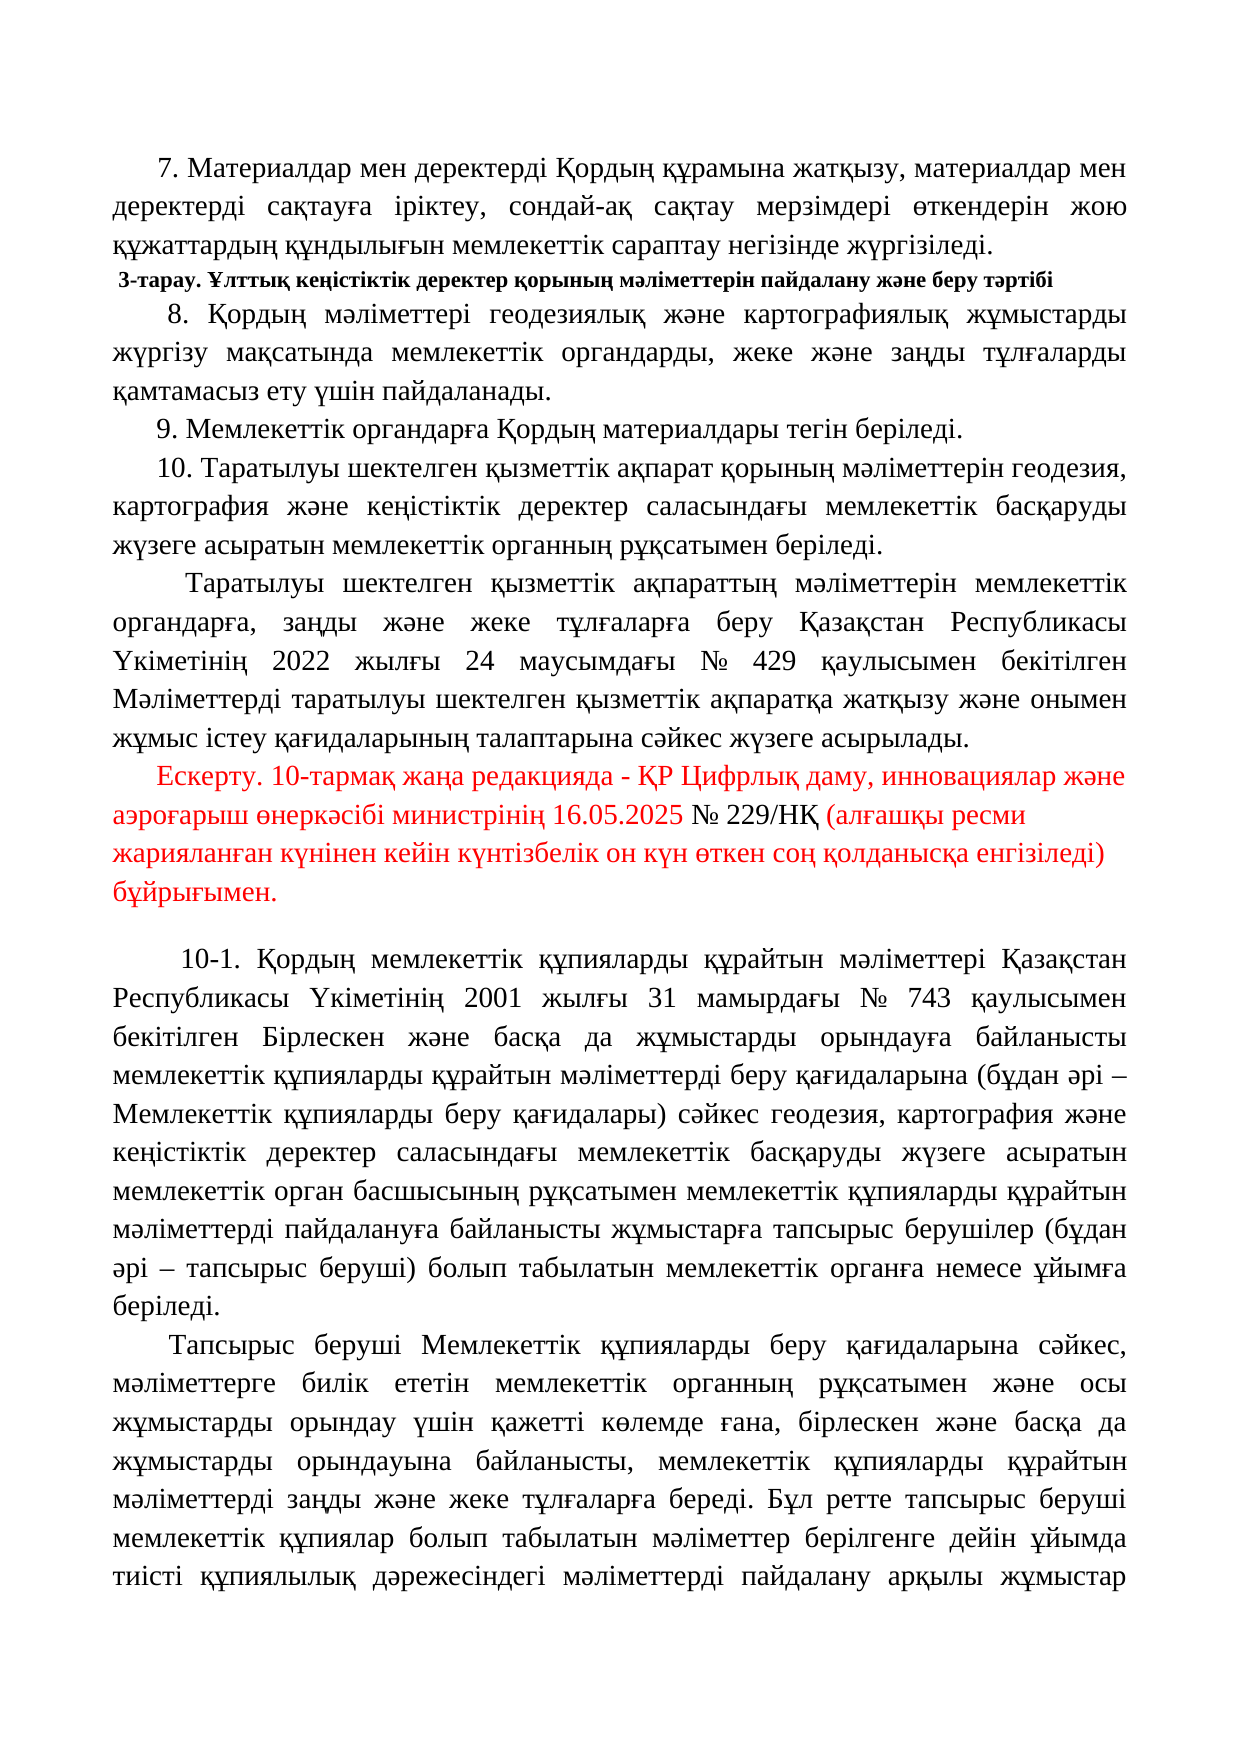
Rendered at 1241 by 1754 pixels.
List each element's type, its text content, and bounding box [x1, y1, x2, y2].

text 3-тарау. Ұлттық кеңістіктік деректер қорының мәліметтерін пайдалану және беру тәртібі [112, 266, 1128, 292]
text 10-1. Қордың мемлекеттік құпияларды құрайтын мәліметтері Қазақстан Республикасы Үкіметінің 2001 жылғы 31 мамырдағы № 743 қаулысымен бекітілген Бірлескен және басқа да жұмыстарды орындауға байланысты мемлекеттік құпияларды құрайтын мәліметтерді беру қағидаларына (бұдан әрі – Мемлекеттік құпияларды беру қағидалары) сәйкес геодезия, картография және кеңістіктік деректер саласындағы мемлекеттік басқаруды жүзеге асыратын мемлекеттік орган басшысының рұқсатымен мемлекеттік құпияларды құрайтын мәліметтерді пайдалануға байланысты жұмыстарға тапсырыс берушілер (бұдан әрі – тапсырыс беруші) болып табылатын мемлекеттік органға немесе ұйымға беріледі. [112, 942, 1128, 1322]
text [112, 1327, 1128, 1592]
text 10. Таратылуы шектелген қызметтік ақпарат қорының мәліметтерін геодезия, картография және кеңістіктік деректер саласындағы мемлекеттік басқаруды жүзеге асыратын мемлекеттік органның рұқсатымен беріледі. [112, 450, 1128, 561]
text Ескерту. 10-тармақ жаңа редакцияда - ҚР Цифрлық даму, инновациялар және аэроғарыш өнеркәсібі министрінің 16.05.2025 № 229/НҚ (алғашқы ресми жарияланған күнінен кейін күнтізбелік он күн өткен соң қолданысқа енгізіледі) бұйрығымен. [112, 758, 1128, 938]
text 7. Материалдар мен деректерді Қордың құрамына жатқызу, материалдар мен деректерді сақтауға іріктеу, сондай-ақ сақтау мерзімдері өткендерін жою құжаттардың құндылығын мемлекеттік сараптау негізінде жүргізіледі. [112, 150, 1128, 261]
text 9. Мемлекеттік органдарға Қордың материалдары тегін беріледі. [112, 411, 1128, 445]
text Таратылуы шектелген қызметтік ақпараттың мәліметтерін мемлекеттік органдарға, заңды және жеке тұлғаларға беру Қазақстан Республикасы Үкіметінің 2022 жылғы 24 маусымдағы № 429 қаулысымен бекітілген Мәліметтерді таратылуы шектелген қызметтік ақпаратқа жатқызу және онымен жұмыс істеу қағидаларының талаптарына сәйкес жүзеге асырылады. [112, 566, 1128, 753]
text 8. Қордың мәліметтері геодезиялық және картографиялық жұмыстарды жүргізу мақсатында мемлекеттік органдарды, жеке және заңды тұлғаларды қамтамасыз ету үшін пайдаланады. [112, 296, 1128, 406]
